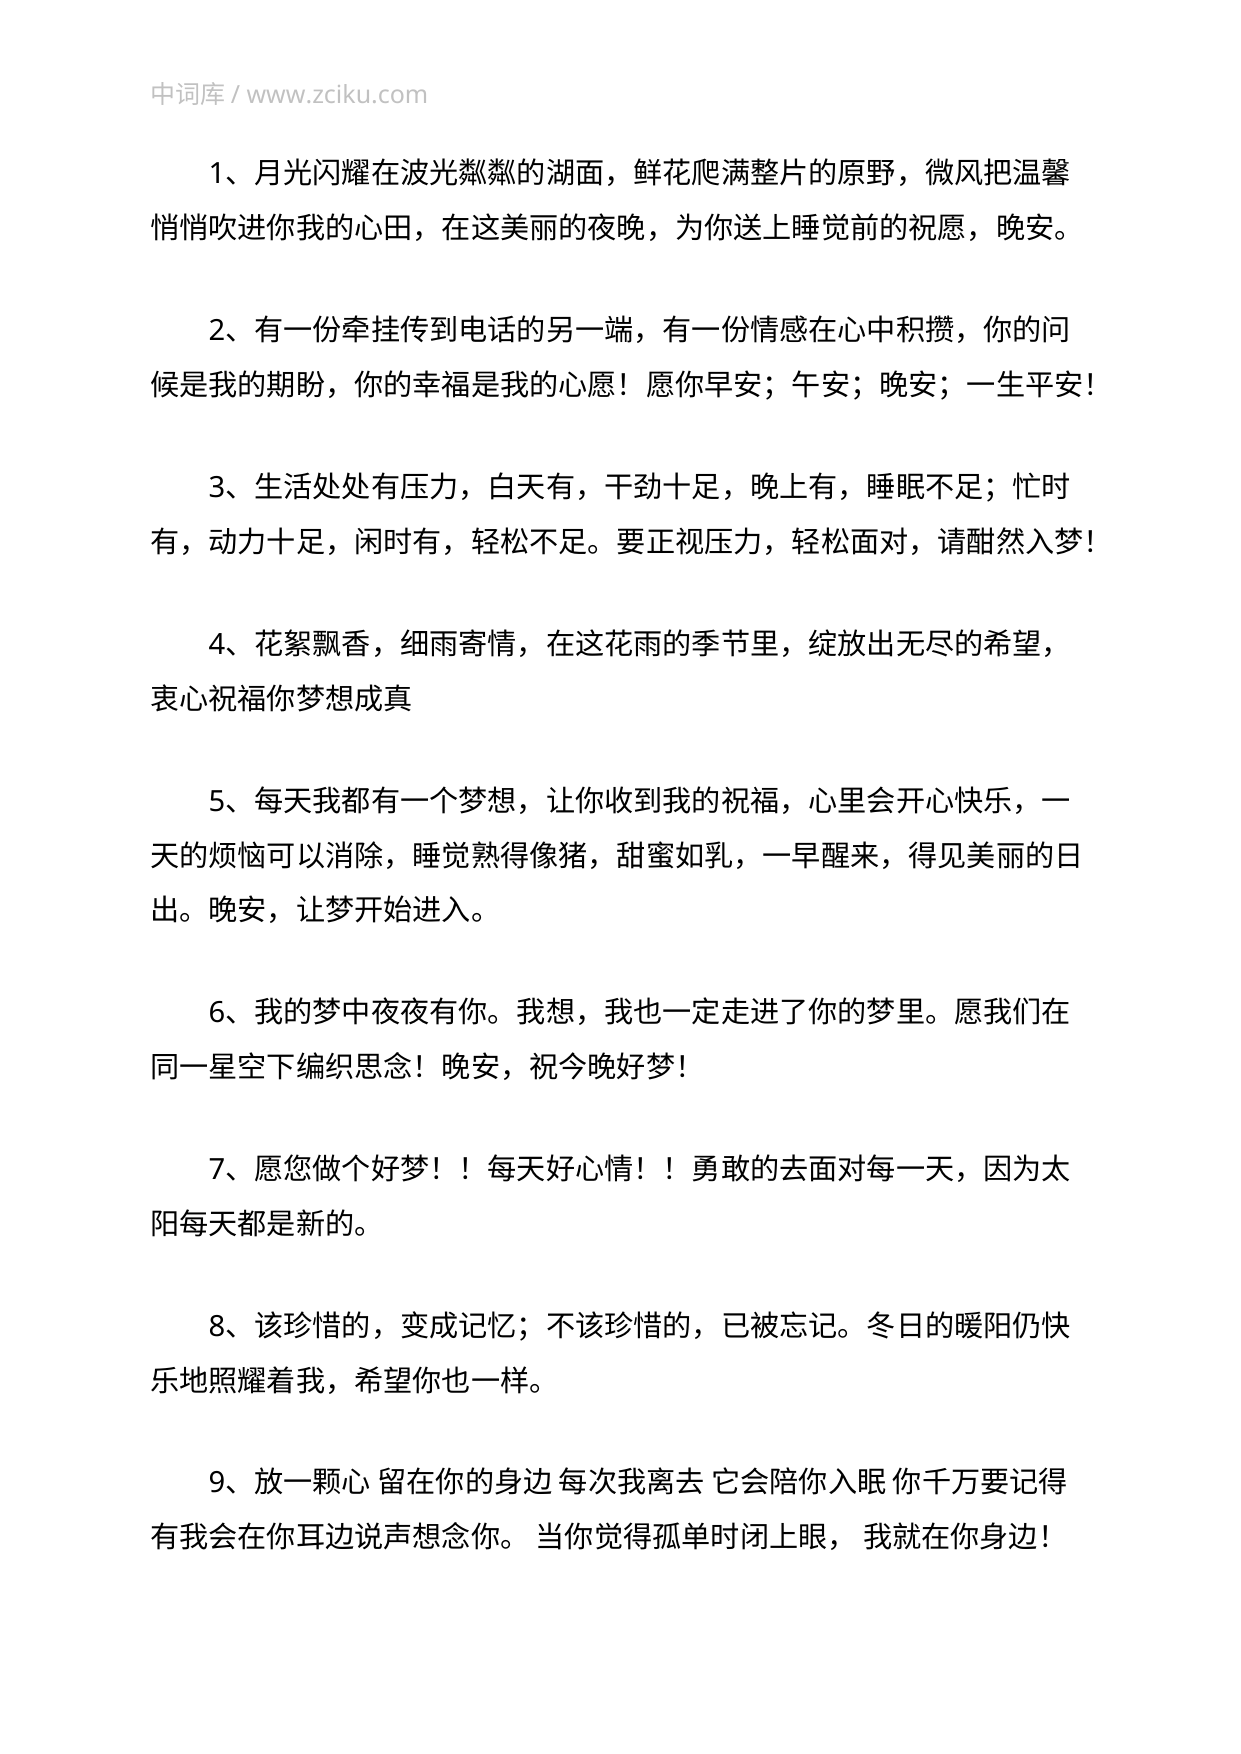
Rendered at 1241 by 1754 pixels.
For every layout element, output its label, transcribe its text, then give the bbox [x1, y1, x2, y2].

text 3、生活处处有压力，白天有，干劲十足，晚上有，睡眠不足；忙时有，动力十足，闲时有，轻松不足。要正视压力，轻松面对，请酣然入梦！ [150, 463, 1090, 561]
text 5、每天我都有一个梦想，让你收到我的祝福，心里会开心快乐，一天的烦恼可以消除，睡觉熟得像猪，甜蜜如乳，一早醒来，得见美丽的日出。晚安，让梦开始进入。 [150, 777, 1090, 929]
text 1、月光闪耀在波光粼粼的湖面，鲜花爬满整片的原野，微风把温馨悄悄吹进你我的心田，在这美丽的夜晚，为你送上睡觉前的祝愿，晚安。 [150, 150, 1090, 247]
text 8、该珍惜的，变成记忆；不该珍惜的，已被忘记。冬日的暖阳仍快乐地照耀着我，希望你也一样。 [150, 1302, 1090, 1399]
text 6、我的梦中夜夜有你。我想，我也一定走进了你的梦里。愿我们在同一星空下编织思念！晚安，祝今晚好梦！ [150, 989, 1090, 1086]
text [150, 1459, 1090, 1556]
text 7、愿您做个好梦！！每天好心情！！勇敢的去面对每一天，因为太阳每天都是新的。 [150, 1146, 1090, 1243]
text 2、有一份牵挂传到电话的另一端，有一份情感在心中积攒，你的问候是我的期盼，你的幸福是我的心愿！愿你早安；午安；晚安；一生平安！ [150, 307, 1090, 404]
text 4、花絮飘香，细雨寄情，在这花雨的季节里，绽放出无尽的希望，衷心祝福你梦想成真 [150, 620, 1090, 718]
